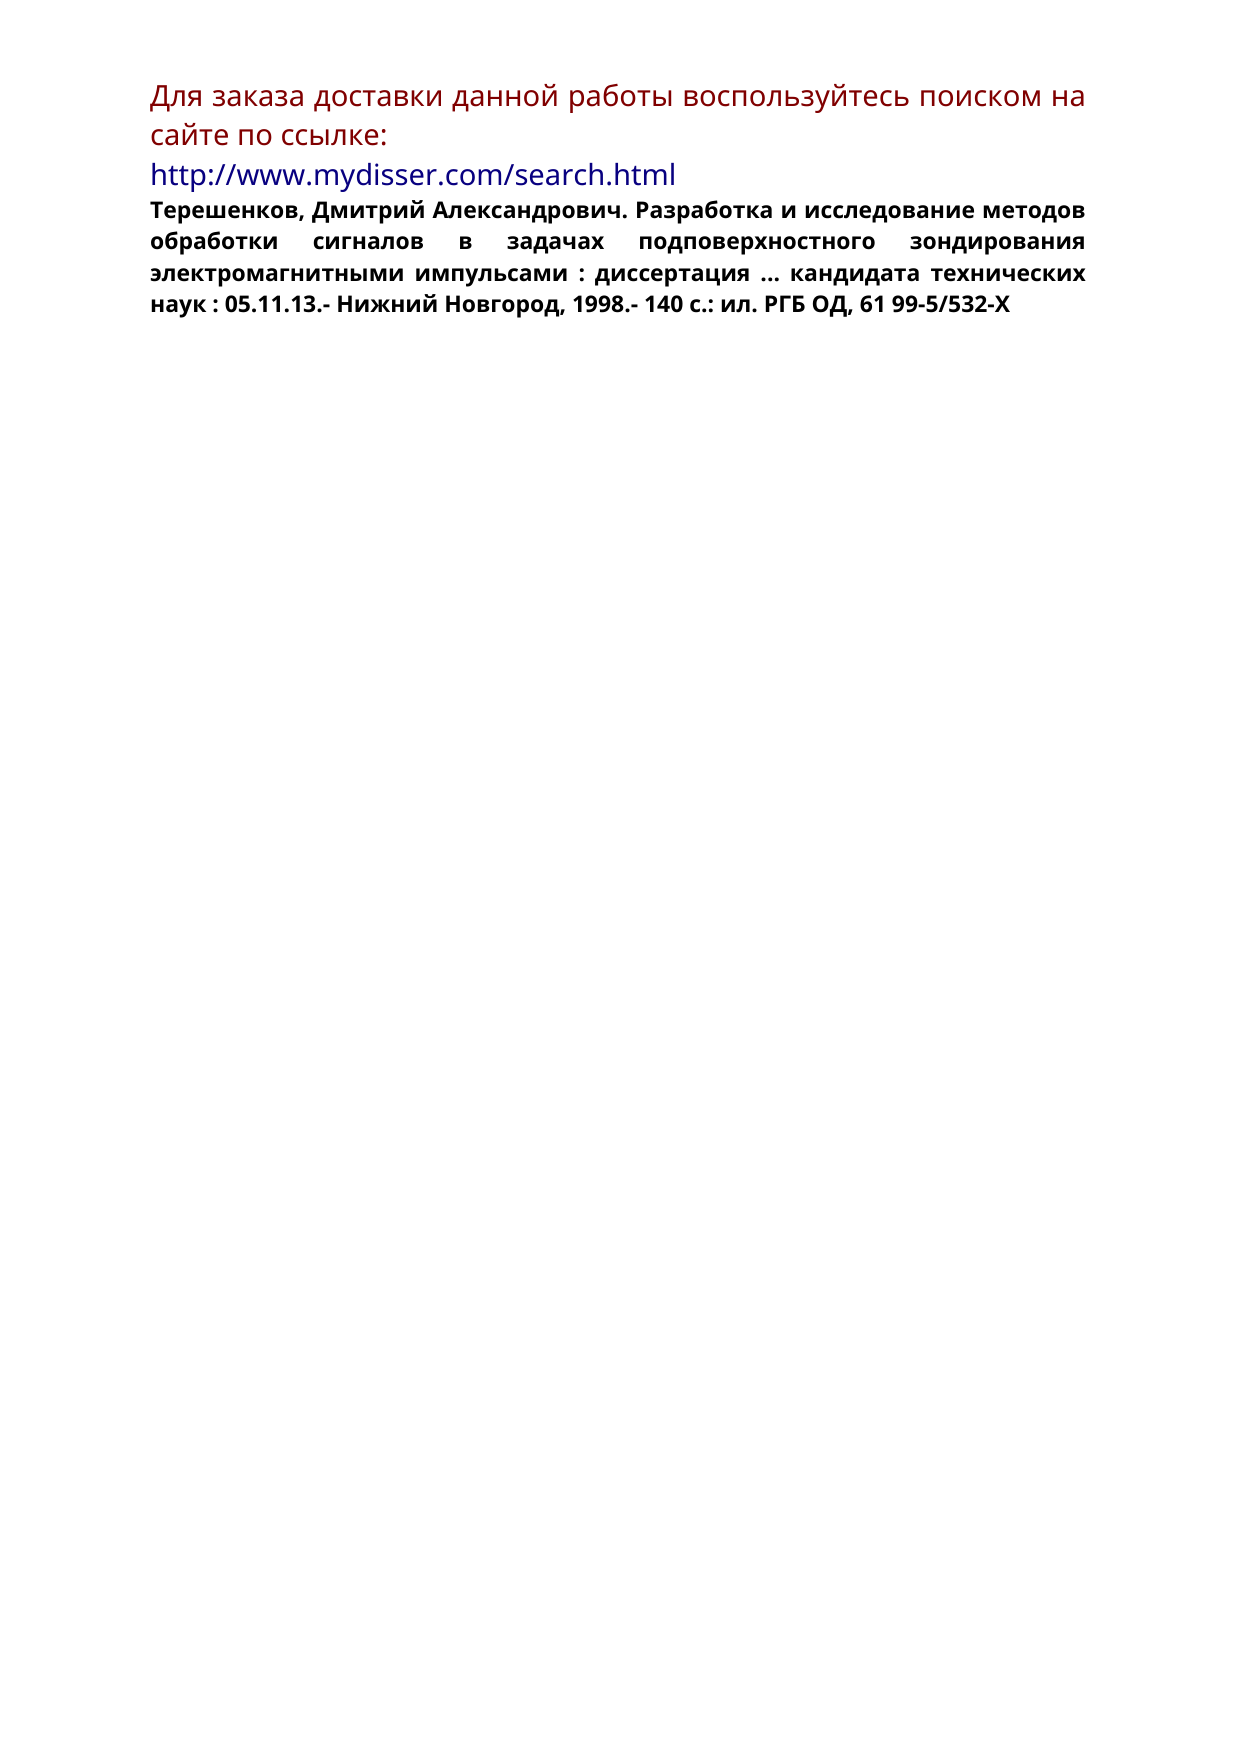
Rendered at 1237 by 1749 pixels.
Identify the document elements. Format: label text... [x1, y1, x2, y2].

text Терешенков, Дмитрий Александрович. Разработка и исследование методов обработки сигналов в задачах подповерхностного зондирования электромагнитными импульсами : диссертация ... кандидата технических наук : 05.11.13.- Нижний Новгород, 1998.- 140 с.: ил. РГБ ОД, 61 99-5/532-X [150, 194, 1086, 319]
